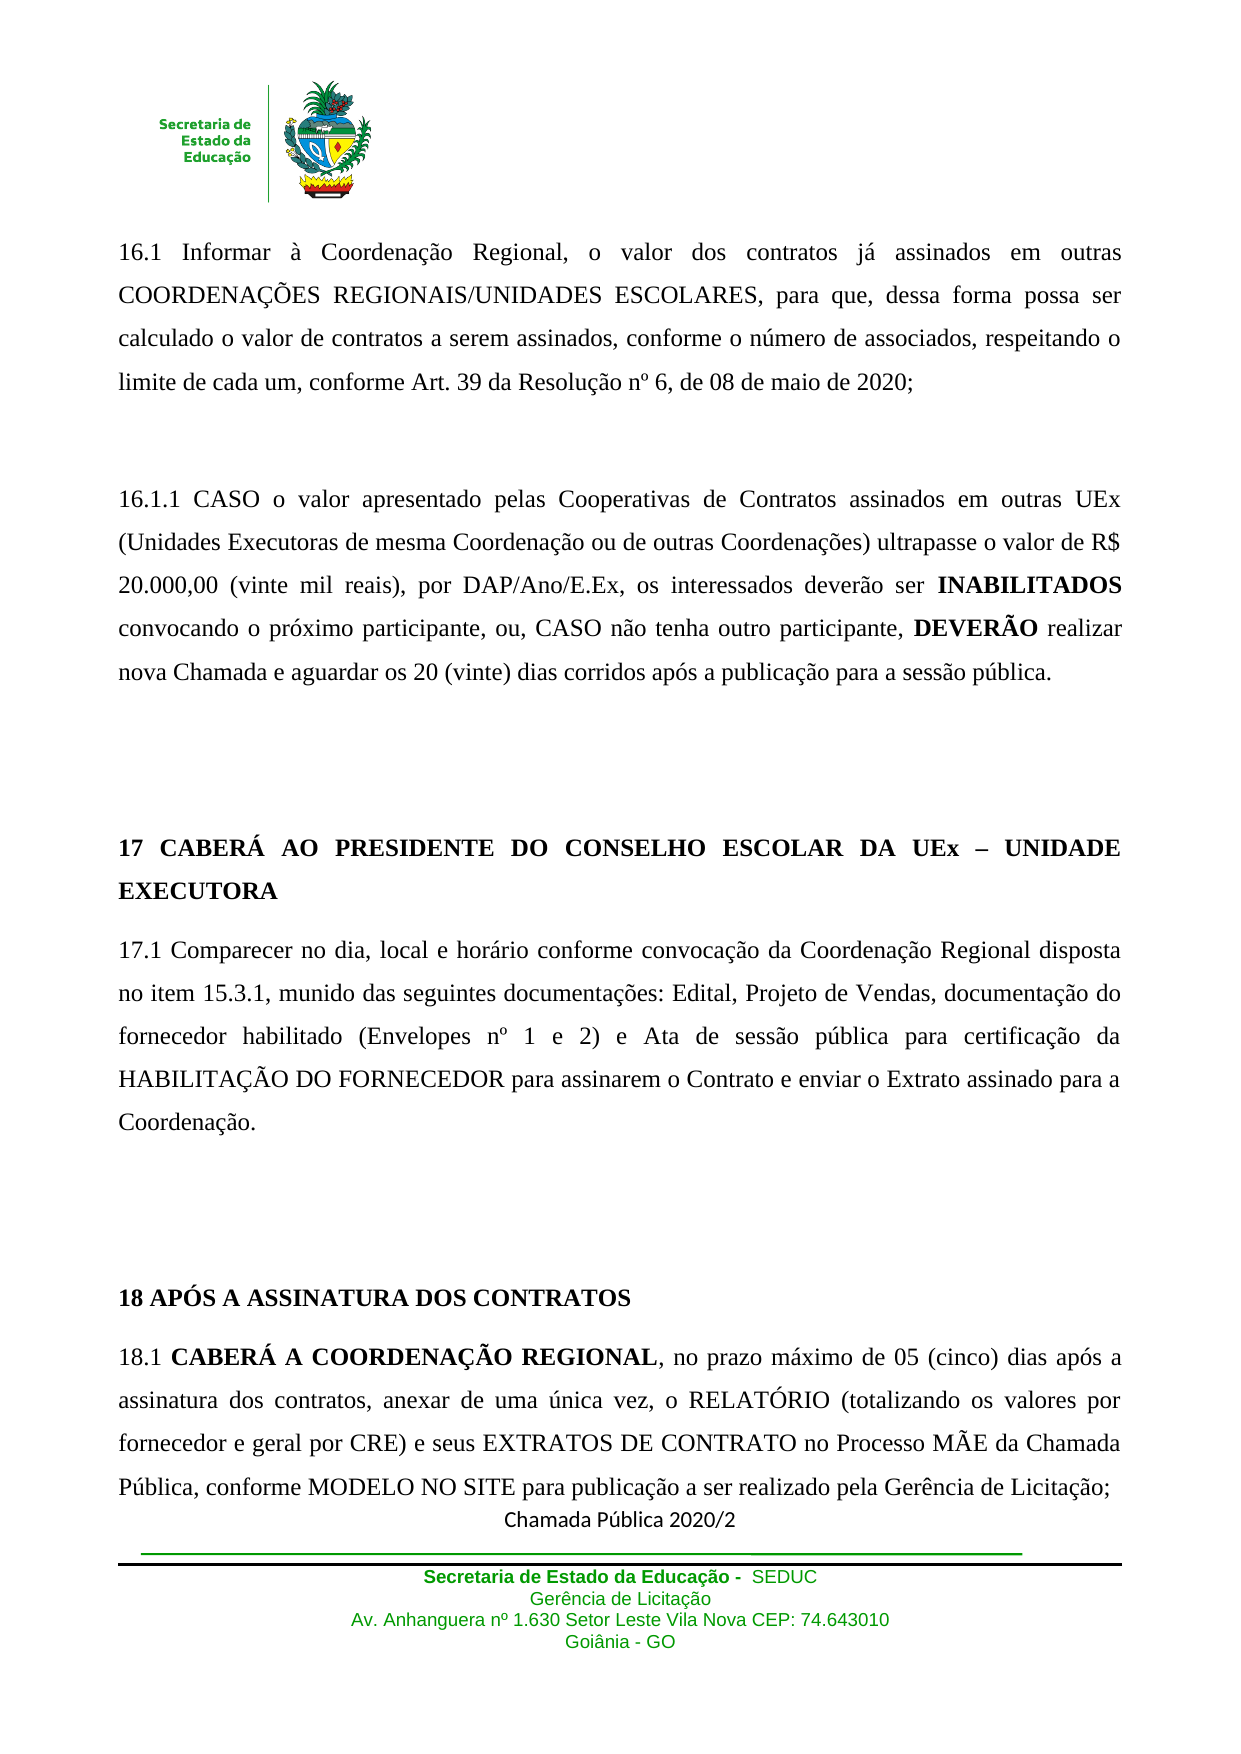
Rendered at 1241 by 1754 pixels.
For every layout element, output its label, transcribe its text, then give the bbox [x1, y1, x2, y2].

picture [118, 73, 412, 210]
text 16.1.1 CASO o valor apresentado pelas Cooperativas de Contratos assinados em outras UEx (Unidades Executoras de mesma Coordenação ou de outras Coordenações) ultrapasse o valor de R$ 20.000,00 (vinte mil reais), por DAP/Ano/E.Ex, os interessados deverão ser INABILITADOS convocando o próximo participante, ou, CASO não tenha outro participante, DEVERÃO realizar nova Chamada e aguardar os 20 (vinte) dias corridos após a publicação para a sessão pública. [118, 484, 1122, 685]
text 17.1 Comparecer no dia, local e horário conforme convocação da Coordenação Regional disposta no item 15.3.1, munido das seguintes documentações: Edital, Projeto de Vendas, documentação do fornecedor habilitado (Envelopes nº 1 e 2) e Ata de sessão pública para certificação da HABILITAÇÃO DO FORNECEDOR para assinarem o Contrato e enviar o Extrato assinado para a Coordenação. [118, 935, 1122, 1136]
text 16.1 Informar à Coordenação Regional, o valor dos contratos já assinados em outras COORDENAÇÕES REGIONAIS/UNIDADES ESCOLARES, para que, dessa forma possa ser calculado o valor de contratos a serem assinados, conforme o número de associados, respeitando o limite de cada um, conforme Art. 39 da Resolução nº 6, de 08 de maio de 2020; [118, 237, 1122, 395]
text 18.1 CABERÁ A COORDENAÇÃO REGIONAL, no prazo máximo de 05 (cinco) dias após a assinatura dos contratos, anexar de uma única vez, o RELATÓRIO (totalizando os valores por fornecedor e geral por CRE) e seus EXTRATOS DE CONTRATO no Processo MÃE da Chamada Pública, conforme MODELO NO SITE para publicação a ser realizado pela Gerência de Licitação; [118, 1342, 1122, 1500]
text 18 APÓS A ASSINATURA DOS CONTRATOS [118, 1283, 1122, 1312]
text 17 CABERÁ AO PRESIDENTE DO CONSELHO ESCOLAR DA UEx – UNIDADE EXECUTORA [118, 833, 1122, 905]
